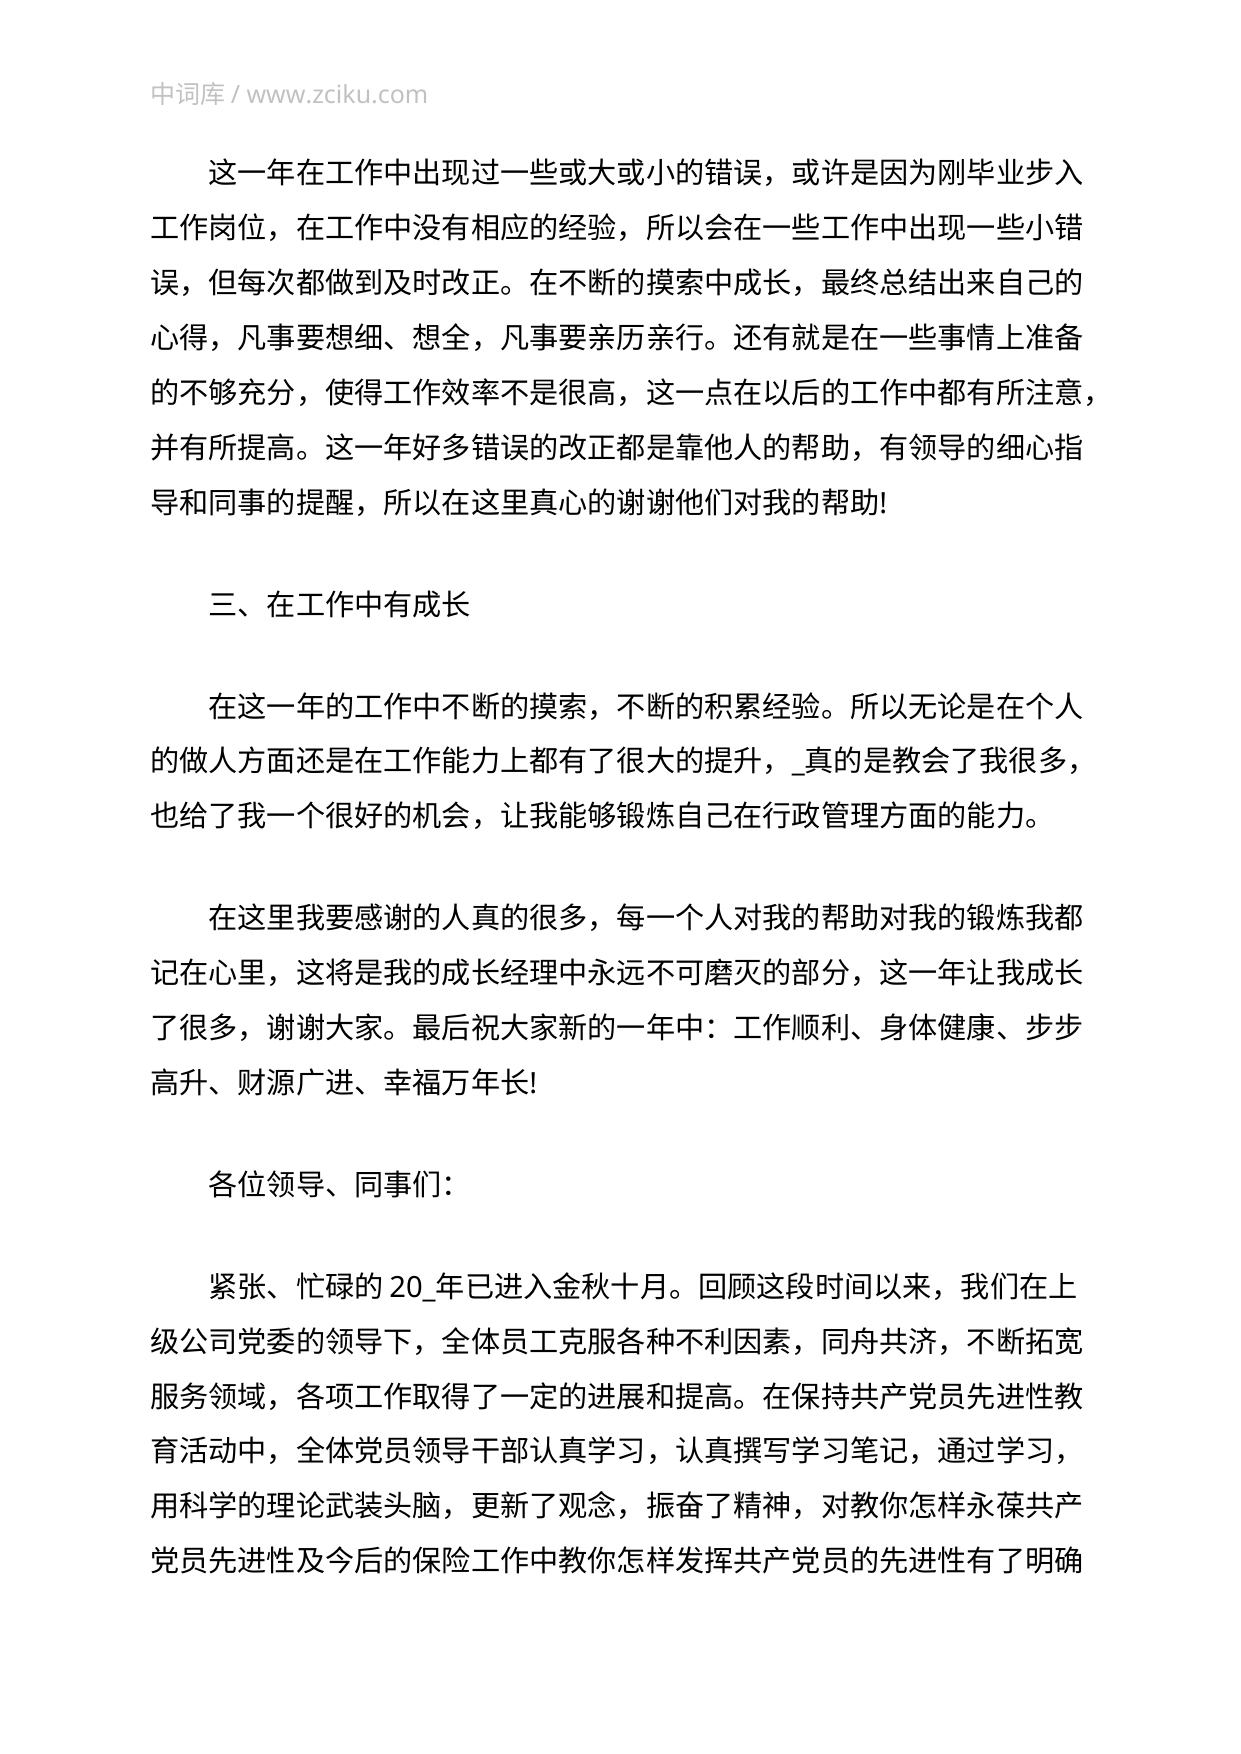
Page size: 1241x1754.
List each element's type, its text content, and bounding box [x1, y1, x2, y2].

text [150, 1263, 1090, 1580]
text 在这一年的工作中不断的摸索，不断的积累经验。所以无论是在个人的做人方面还是在工作能力上都有了很大的提升，_真的是教会了我很多，也给了我一个很好的机会，让我能够锻炼自己在行政管理方面的能力。 [150, 683, 1090, 835]
text 这一年在工作中出现过一些或大或小的错误，或许是因为刚毕业步入工作岗位，在工作中没有相应的经验，所以会在一些工作中出现一些小错误，但每次都做到及时改正。在不断的摸索中成长，最终总结出来自己的心得，凡事要想细、想全，凡事要亲历亲行。还有就是在一些事情上准备的不够充分，使得工作效率不是很高，这一点在以后的工作中都有所注意，并有所提高。这一年好多错误的改正都是靠他人的帮助，有领导的细心指导和同事的提醒，所以在这里真心的谢谢他们对我的帮助! [150, 150, 1090, 522]
text 三、在工作中有成长 [150, 581, 1090, 624]
text 在这里我要感谢的人真的很多，每一个人对我的帮助对我的锻炼我都记在心里，这将是我的成长经理中永远不可磨灭的部分，这一年让我成长了很多，谢谢大家。最后祝大家新的一年中：工作顺利、身体健康、步步高升、财源广进、幸福万年长! [150, 895, 1090, 1102]
text 各位领导、同事们： [150, 1161, 1090, 1204]
